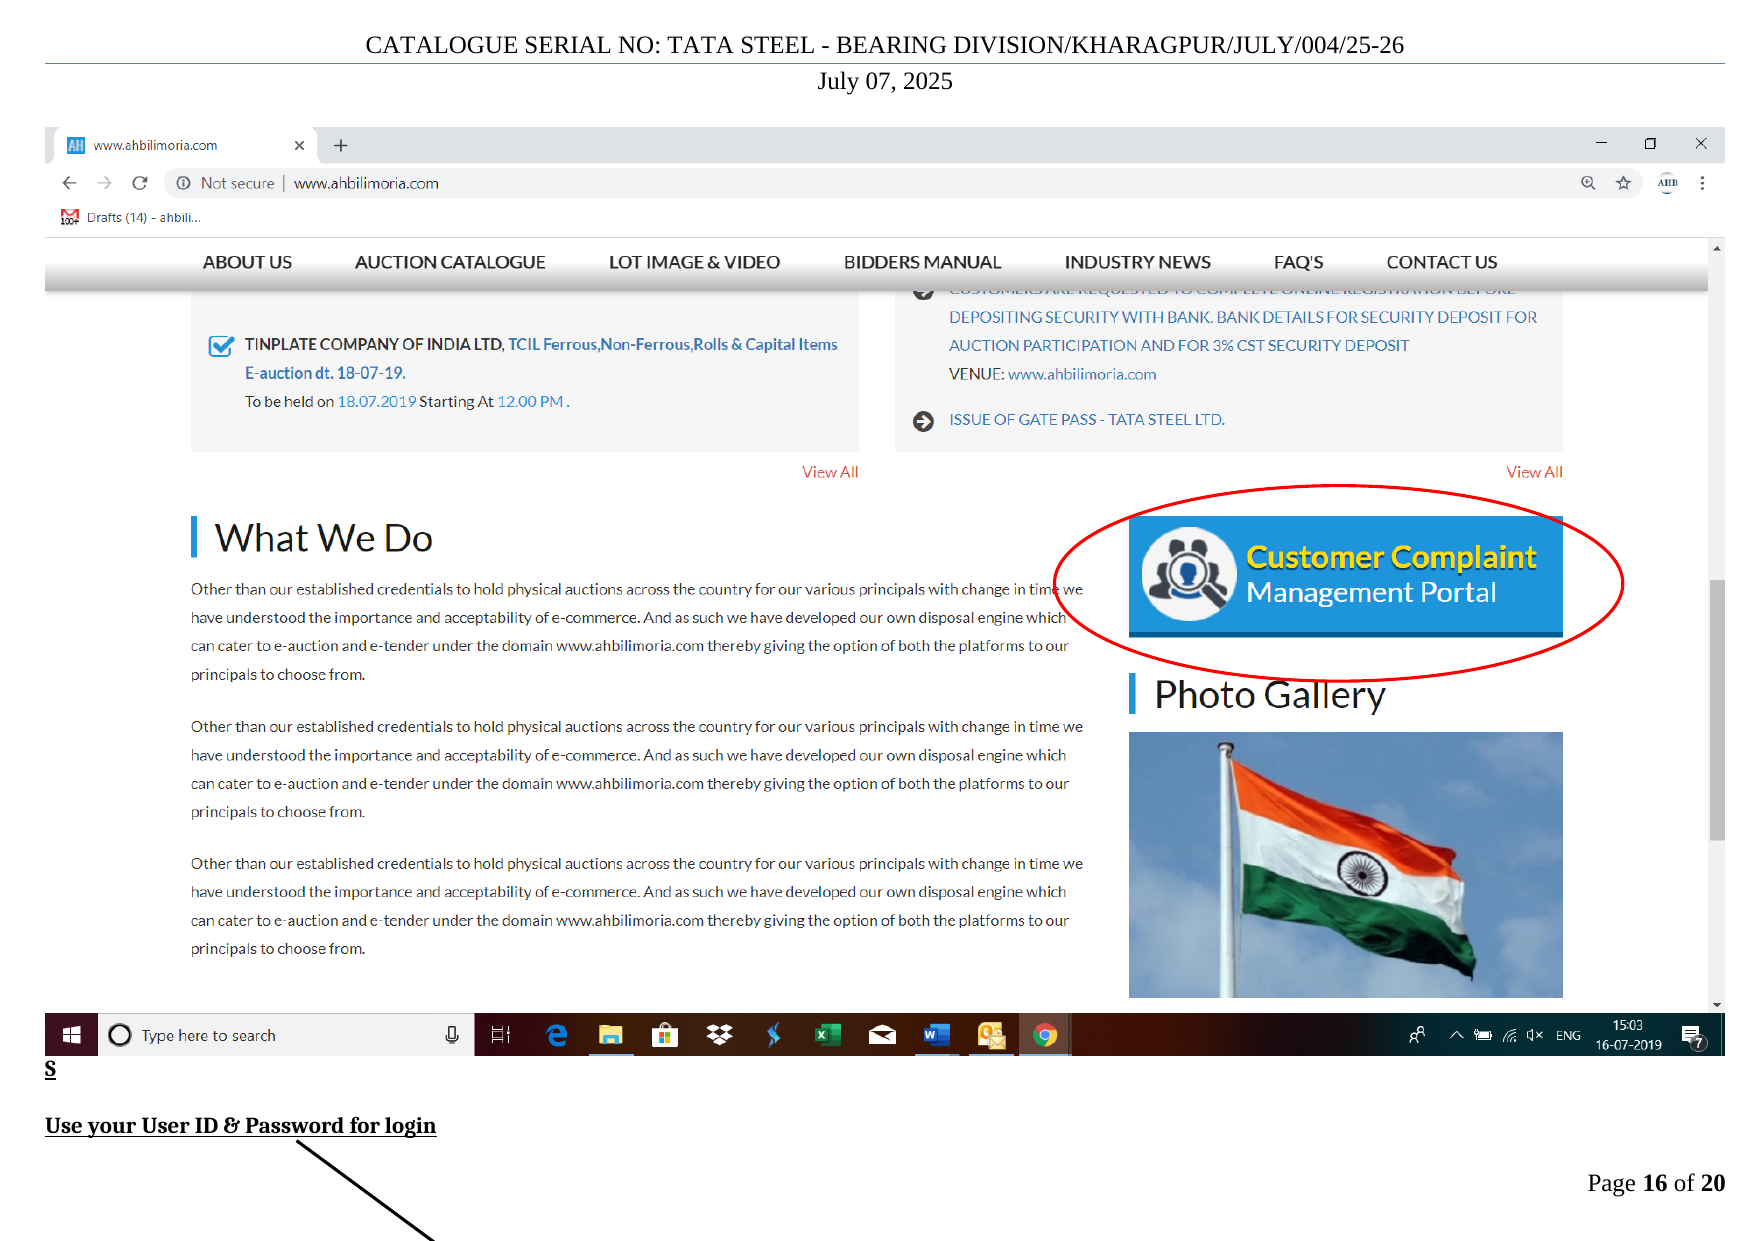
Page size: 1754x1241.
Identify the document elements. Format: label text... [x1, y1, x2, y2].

text Use your User ID & Password for login [45, 1113, 1725, 1140]
text S [45, 1056, 1725, 1082]
picture [45, 127, 1725, 1056]
